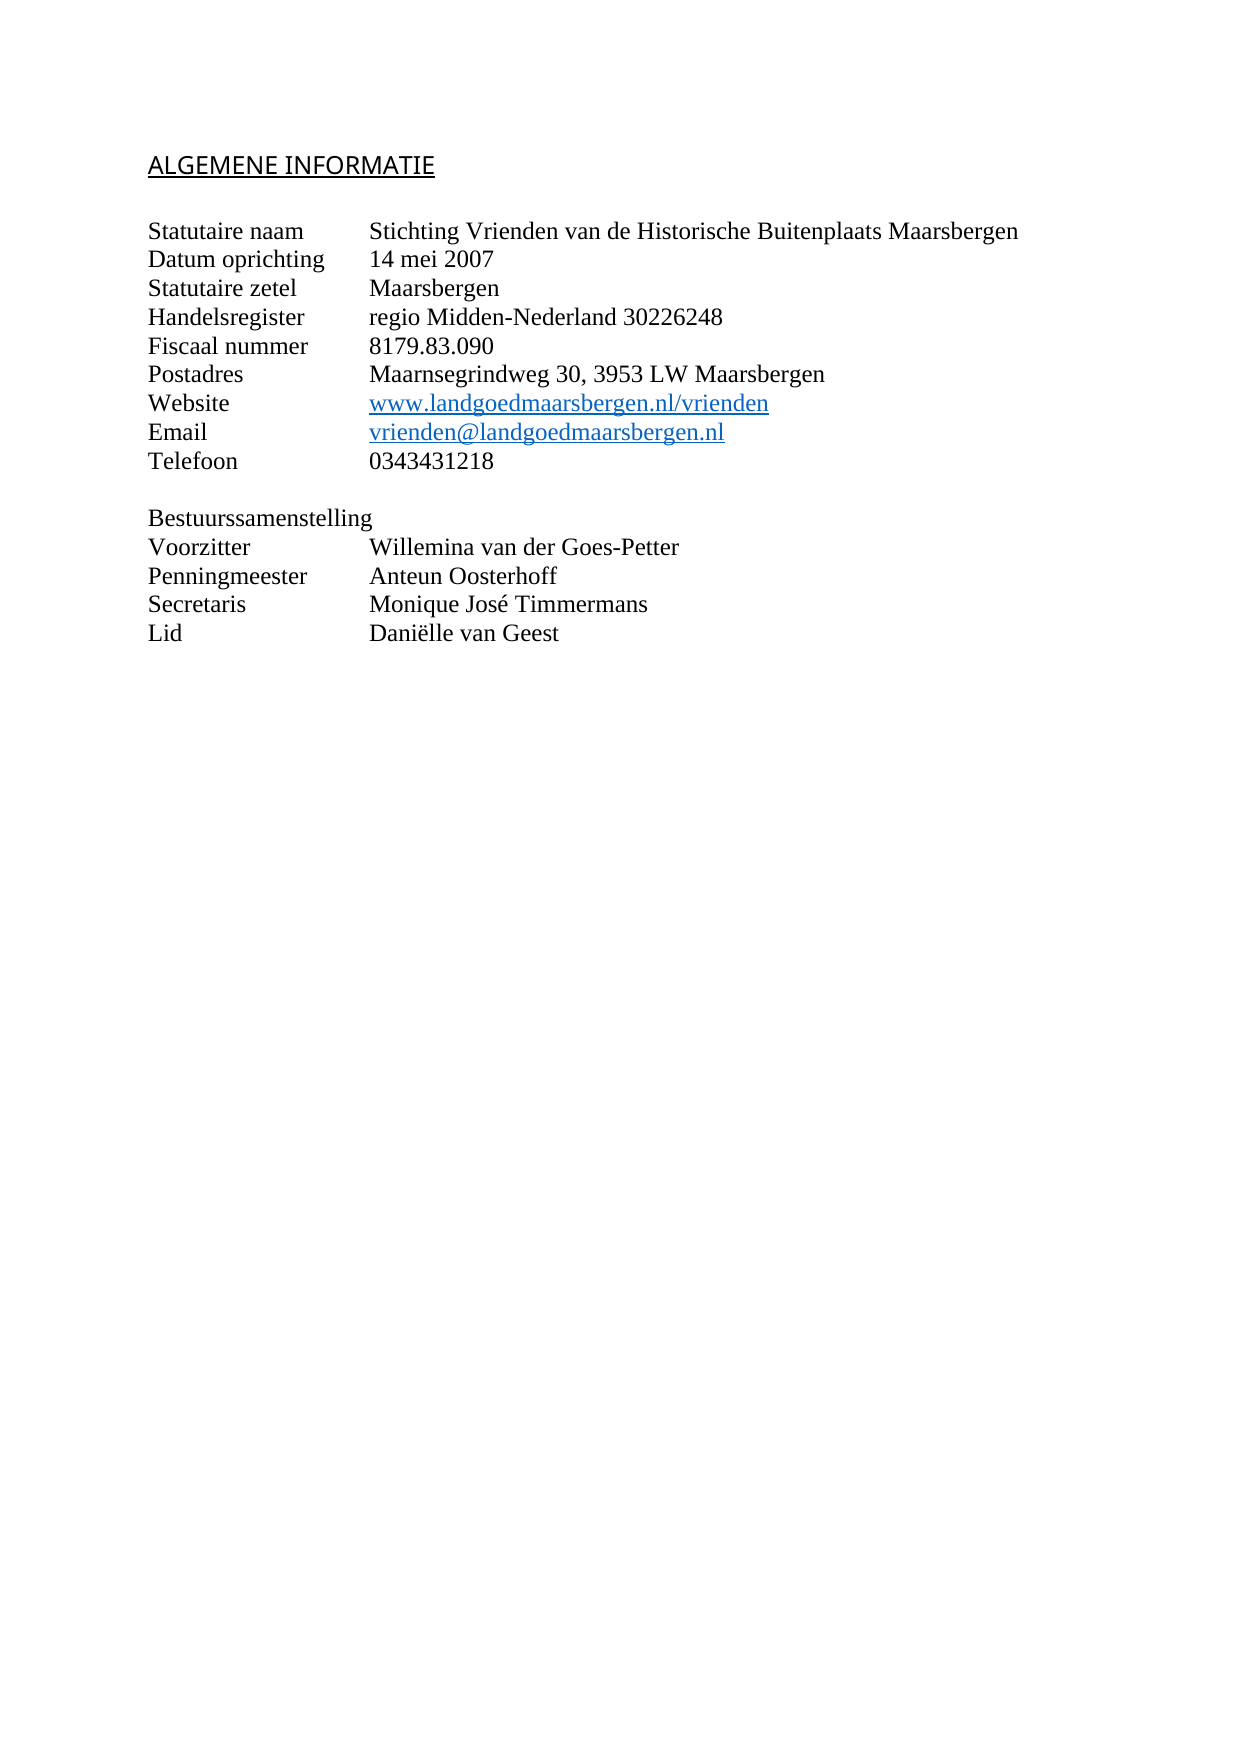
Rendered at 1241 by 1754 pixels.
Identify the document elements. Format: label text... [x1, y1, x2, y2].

text Voorzitter Willemina van der Goes-Petter [148, 532, 1093, 561]
text ALGEMENE INFORMATIE [148, 148, 1093, 182]
text Website www.landgoedmaarsbergen.nl/vrienden [148, 388, 1093, 417]
text Secretaris Monique José Timmermans [148, 589, 1093, 618]
text Postadres Maarnsegrindweg 30, 3953 LW Maarsbergen [148, 359, 1093, 388]
text Handelsregister regio Midden-Nederland 30226248 [148, 302, 1093, 331]
text Telefoon 0343431218 [148, 446, 1093, 474]
text Email vrienden@landgoedmaarsbergen.nl [148, 417, 1093, 446]
text Statutaire zetel Maarsbergen [148, 273, 1093, 302]
text Datum oprichting 14 mei 2007 [148, 244, 1093, 273]
text Penningmeester Anteun Oosterhoff [148, 561, 1093, 589]
text Lid Daniëlle van Geest [148, 618, 1093, 647]
text Statutaire naam Stichting Vrienden van de Historische Buitenplaats Maarsbergen [148, 216, 1093, 244]
text Fiscaal nummer 8179.83.090 [148, 331, 1093, 359]
text Bestuurssamenstelling [148, 503, 1093, 532]
